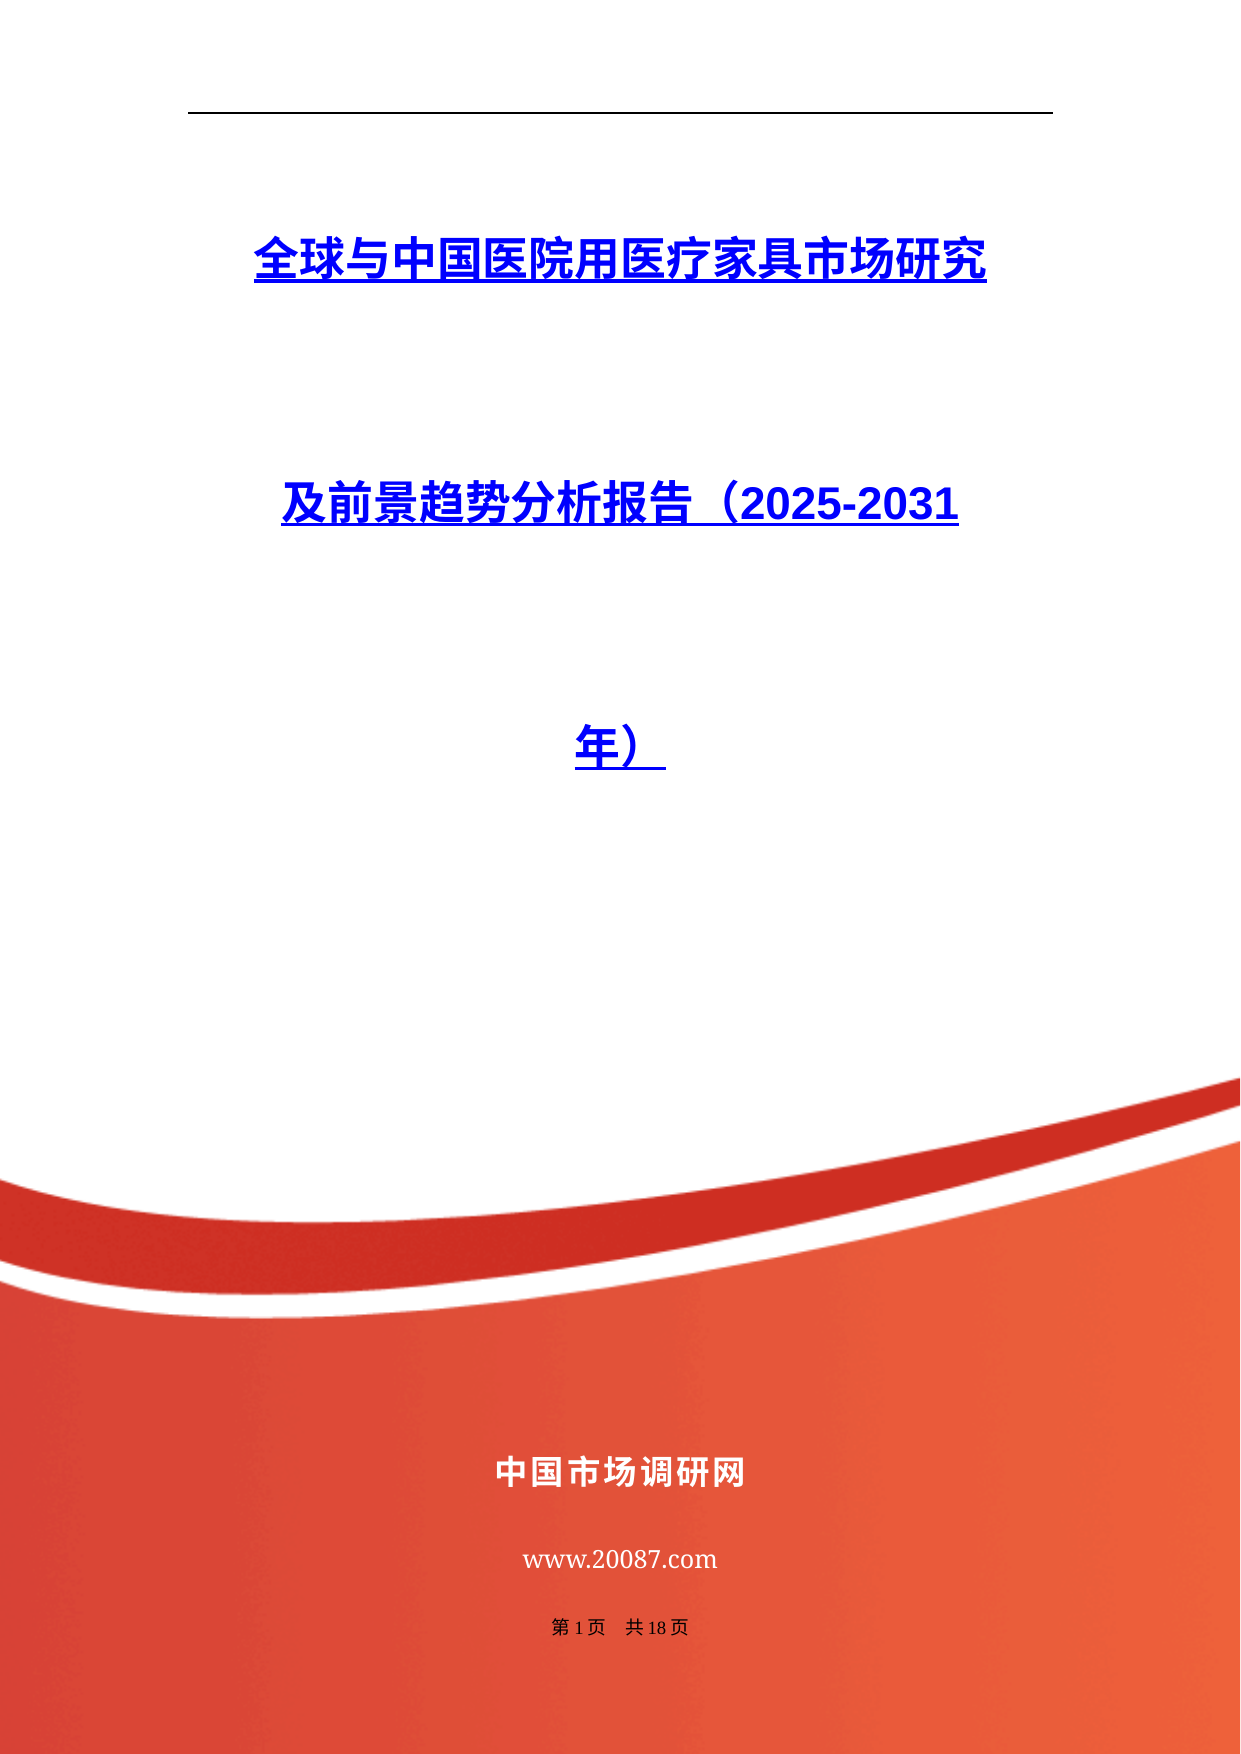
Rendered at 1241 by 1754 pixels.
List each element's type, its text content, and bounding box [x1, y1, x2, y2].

text www.20087.com [187, 1526, 1053, 1591]
table_header 全球与中国医院用医疗家具市场研究及前景趋势分析报告（2025-2031年） [188, 207, 1053, 871]
subtitle 中国市场调研网 [187, 1437, 1053, 1502]
picture [0, 1006, 1241, 1754]
